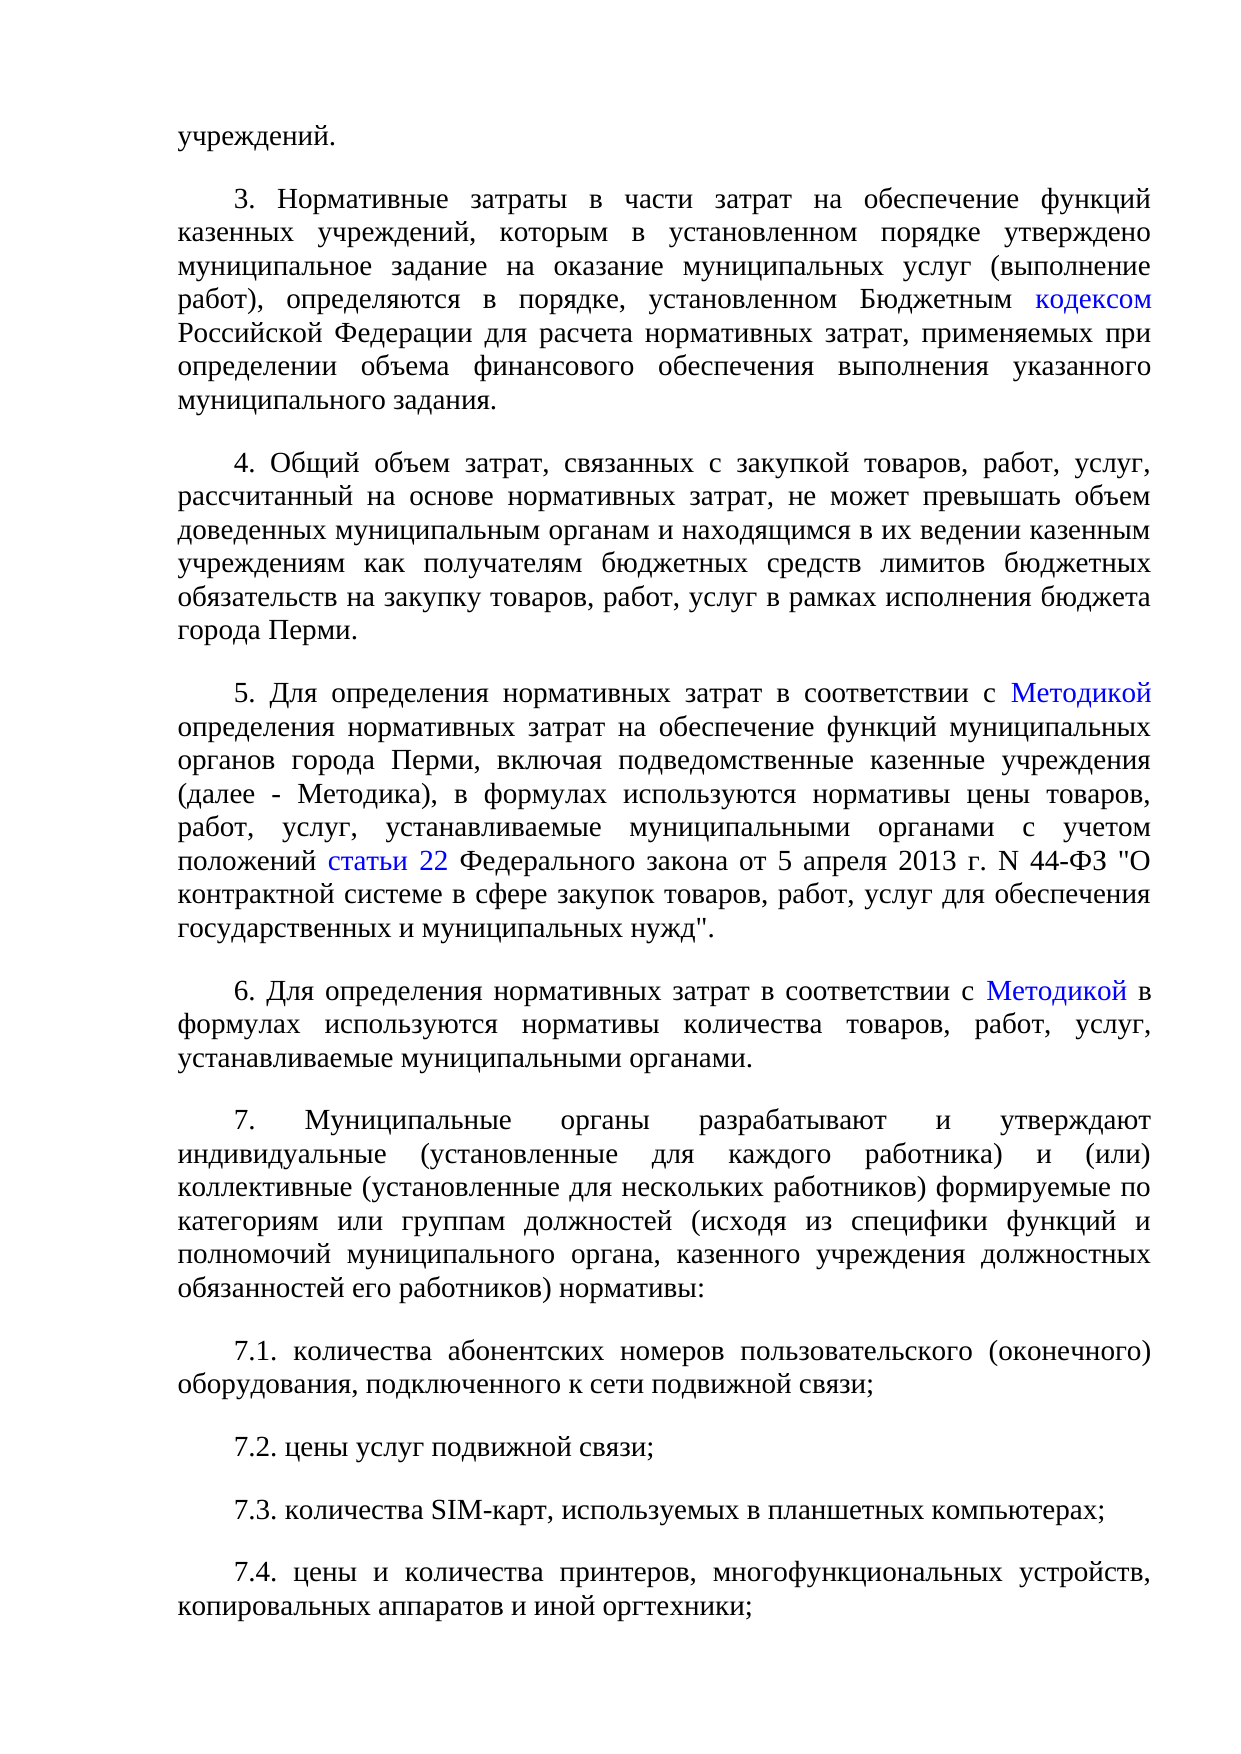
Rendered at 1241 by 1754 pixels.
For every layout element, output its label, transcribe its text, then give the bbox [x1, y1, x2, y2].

text 5. Для определения нормативных затрат в соответствии с Методикой определения нормативных затрат на обеспечение функций муниципальных органов города Перми, включая подведомственные казенные учреждения (далее - Методика), в формулах используются нормативы цены товаров, работ, услуг, устанавливаемые муниципальными органами с учетом положений статьи 22 Федерального закона от 5 апреля 2013 г. N 44-ФЗ "О контрактной системе в сфере закупок товаров, работ, услуг для обеспечения государственных и муниципальных нужд". [177, 675, 1152, 943]
text 7.1. количества абонентских номеров пользовательского (оконечного) оборудования, подключенного к сети подвижной связи; [177, 1333, 1152, 1400]
text 6. Для определения нормативных затрат в соответствии с Методикой в формулах используются нормативы количества товаров, работ, услуг, устанавливаемые муниципальными органами. [177, 973, 1152, 1073]
text 7. Муниципальные органы разрабатывают и утверждают индивидуальные (установленные для каждого работника) и (или) коллективные (установленные для нескольких работников) формируемые по категориям или группам должностей (исходя из специфики функций и полномочий муниципального органа, казенного учреждения должностных обязанностей его работников) нормативы: [177, 1102, 1152, 1304]
text 7.4. цены и количества принтеров, многофункциональных устройств, копировальных аппаратов и иной оргтехники; [177, 1554, 1152, 1622]
text 3. Нормативные затраты в части затрат на обеспечение функций казенных учреждений, которым в установленном порядке утверждено муниципальное задание на оказание муниципальных услуг (выполнение работ), определяются в порядке, установленном Бюджетным кодексом Российской Федерации для расчета нормативных затрат, применяемых при определении объема финансового обеспечения выполнения указанного муниципального задания. [177, 181, 1152, 416]
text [177, 118, 1152, 152]
text 4. Общий объем затрат, связанных с закупкой товаров, работ, услуг, рассчитанный на основе нормативных затрат, не может превышать объем доведенных муниципальным органам и находящимся в их ведении казенным учреждениям как получателям бюджетных средств лимитов бюджетных обязательств на закупку товаров, работ, услуг в рамках исполнения бюджета города Перми. [177, 445, 1152, 646]
text 7.3. количества SIM-карт, используемых в планшетных компьютерах; [177, 1492, 1152, 1525]
text 7.2. цены услуг подвижной связи; [177, 1429, 1152, 1463]
